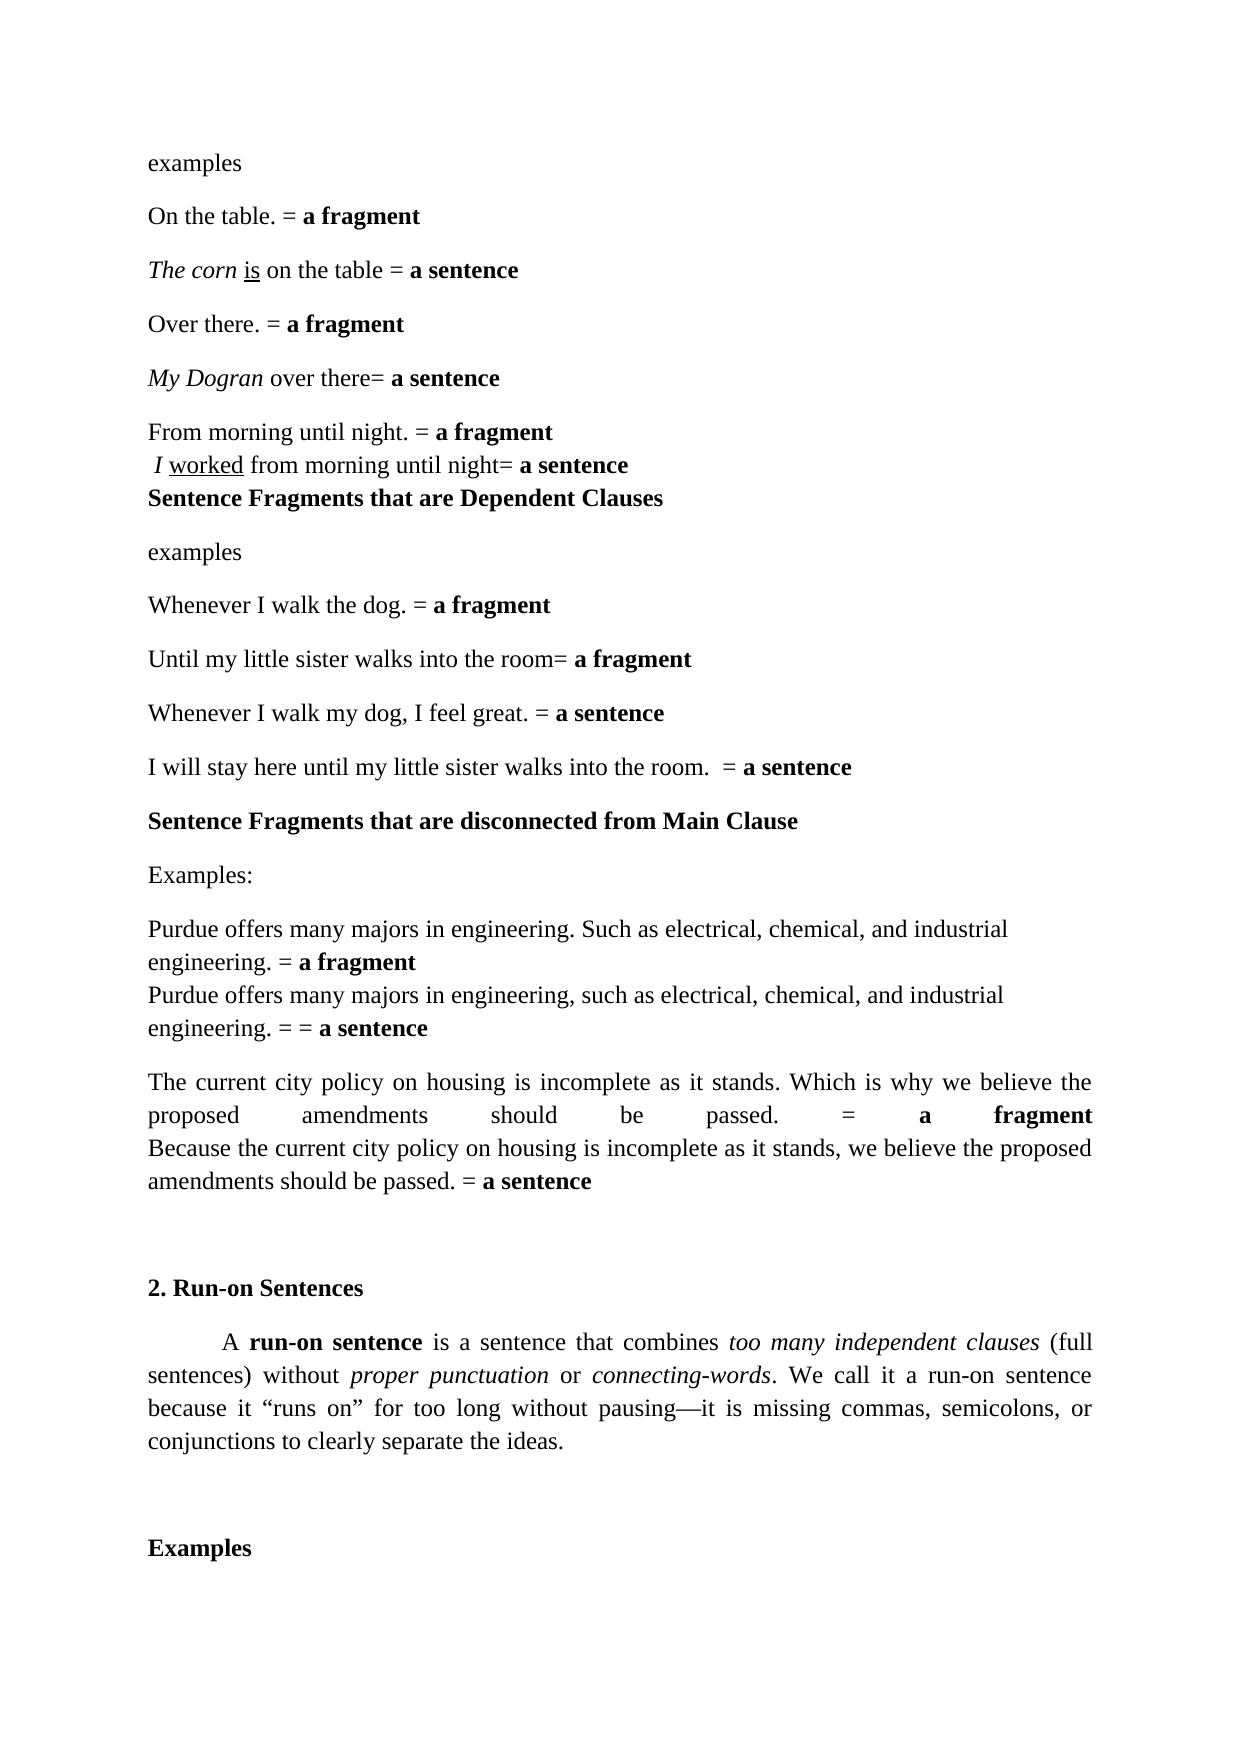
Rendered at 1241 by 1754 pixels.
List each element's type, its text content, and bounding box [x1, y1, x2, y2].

text I will stay here until my little sister walks into the room. = a sentence [148, 752, 1093, 781]
text examples [148, 537, 1093, 566]
text Over there. = a fragment [148, 309, 1093, 338]
text From morning until night. = a fragment [148, 417, 1093, 446]
text The corn is on the table = a sentence [148, 255, 1093, 284]
text Until my little sister walks into the room= a fragment [148, 644, 1093, 673]
text Whenever I walk my dog, I feel great. = a sentence [148, 698, 1093, 727]
text My Dogran over there= a sentence [148, 363, 1093, 392]
text Sentence Fragments that are Dependent Clauses [148, 483, 1093, 512]
text Examples: [148, 860, 1093, 889]
text A run-on sentence is a sentence that combines too many independent clauses (full sentences) without proper punctuation or connecting-words. We call it a run-on sentence because it “runs on” for too long without pausing—it is missing commas, semicolons, or conjunctions to clearly separate the ideas. [148, 1327, 1093, 1455]
text Purdue offers many majors in engineering. Such as electrical, chemical, and industrial engineering. = a fragment Purdue offers many majors in engineering, such as electrical, chemical, and industrial engineering. = = a sentence [148, 914, 1093, 1042]
text Whenever I walk the dog. = a fragment [148, 591, 1093, 619]
text On the table. = a fragment [148, 201, 1093, 230]
text Sentence Fragments that are disconnected from Main Clause [148, 806, 1093, 835]
text 2. Run-on Sentences [148, 1273, 1093, 1302]
text The current city policy on housing is incomplete as it stands. Which is why we believe the proposed amendments should be passed. = a fragment Because the current city policy on housing is incomplete as it stands, we believe the proposed amendments should be passed. = a sentence [148, 1067, 1093, 1194]
text examples [148, 148, 1093, 176]
text I worked from morning until night= a sentence [148, 450, 1093, 479]
text Examples [148, 1533, 1093, 1562]
